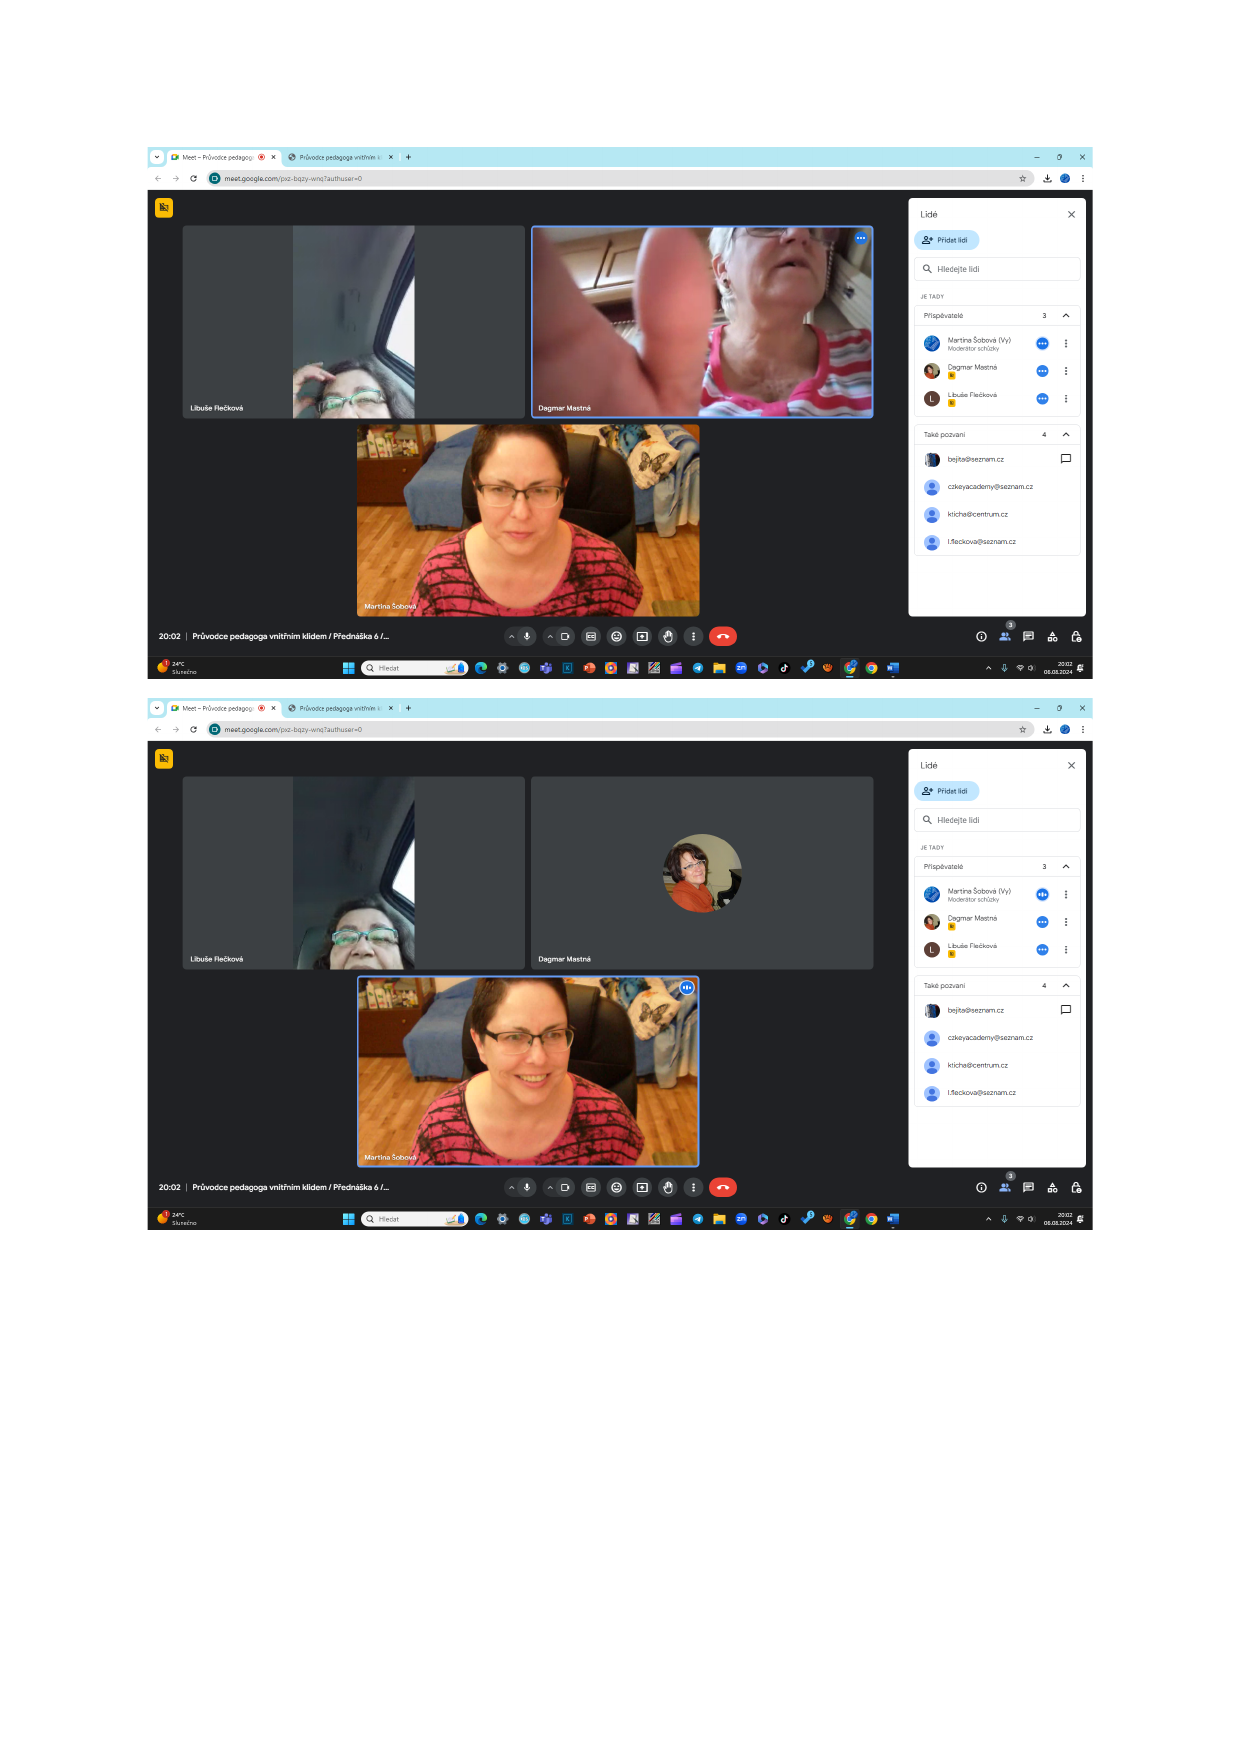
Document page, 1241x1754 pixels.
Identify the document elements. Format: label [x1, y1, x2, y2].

picture [147, 698, 1093, 1230]
picture [147, 147, 1093, 679]
